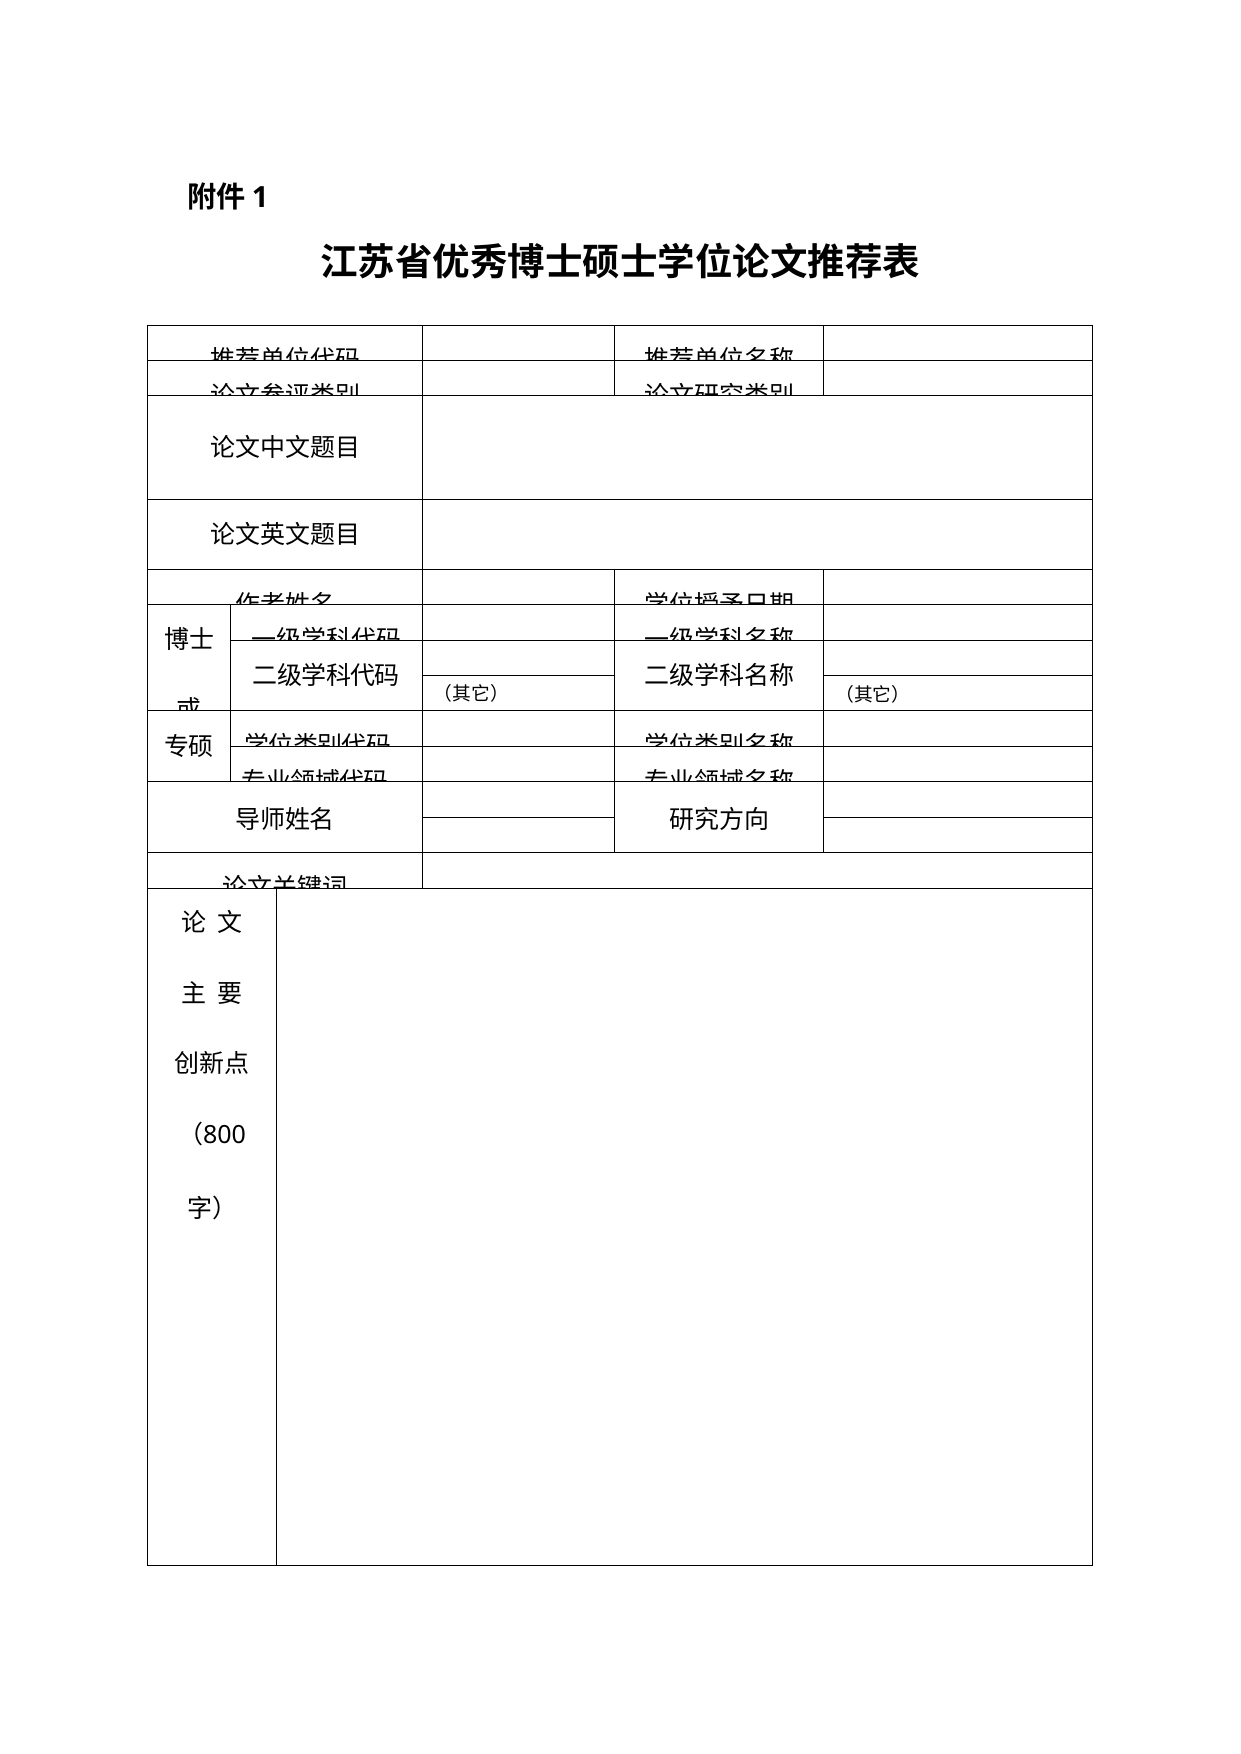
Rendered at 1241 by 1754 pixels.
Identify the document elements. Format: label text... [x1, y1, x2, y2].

table_cell [423, 605, 614, 639]
table_cell 论文中文题目 [148, 396, 422, 499]
table_cell [824, 570, 1092, 604]
table_cell [824, 641, 1092, 675]
text 附件1 [187, 162, 1053, 227]
table_cell [423, 818, 614, 852]
text 江苏省优秀博士硕士学位论文推荐表 [187, 227, 1053, 292]
table_cell [824, 361, 1092, 395]
table_cell 专业领域名称 [615, 747, 823, 781]
table_cell 学位类别代码 专 [231, 711, 422, 746]
table_cell 论文英文题目 [148, 500, 422, 569]
table_cell [423, 396, 1092, 499]
table_header 推荐单位名称 [615, 326, 823, 360]
table_cell 学位类别名称 [615, 711, 823, 746]
table_cell [423, 500, 1092, 569]
table_cell 一级学科名称 [615, 605, 823, 639]
table_header [423, 326, 614, 360]
table_cell 二级学科名称 [615, 641, 823, 710]
table_header [824, 326, 1092, 360]
table_cell 一级学科代码 [231, 605, 422, 639]
table_cell 博士 或 学硕 [148, 605, 230, 710]
table_cell [423, 711, 614, 746]
table_cell [824, 782, 1092, 817]
table_cell 论文研究类别 [615, 361, 823, 395]
table_cell [423, 853, 1092, 887]
table_cell 二级学科代码 [231, 641, 422, 710]
table_cell [423, 641, 614, 675]
table_cell 论 文 主 要 创新点 （800字） [148, 889, 276, 1564]
table_cell [824, 818, 1092, 852]
table_cell 论文参评类别 [148, 361, 422, 395]
table_header 推荐单位代码 [148, 326, 422, 360]
table_cell [824, 747, 1092, 781]
table_cell 学位授予日期 [615, 570, 823, 604]
table_cell 专业领域代码 [231, 747, 422, 781]
table_cell 专硕 [148, 711, 230, 781]
table_cell [423, 361, 614, 395]
table_cell [423, 747, 614, 781]
table_cell [824, 605, 1092, 639]
table_cell [824, 711, 1092, 746]
table_cell 研究方向 [615, 782, 823, 852]
table_cell [277, 889, 1092, 1564]
table_cell （其它） [824, 676, 1092, 710]
table_cell [423, 570, 614, 604]
table_cell 论文关键词 [148, 853, 422, 887]
table_cell （其它） [423, 676, 614, 710]
table_cell 导师姓名 [148, 782, 422, 852]
table_cell [423, 782, 614, 817]
table_cell 作者姓名 [148, 570, 422, 604]
